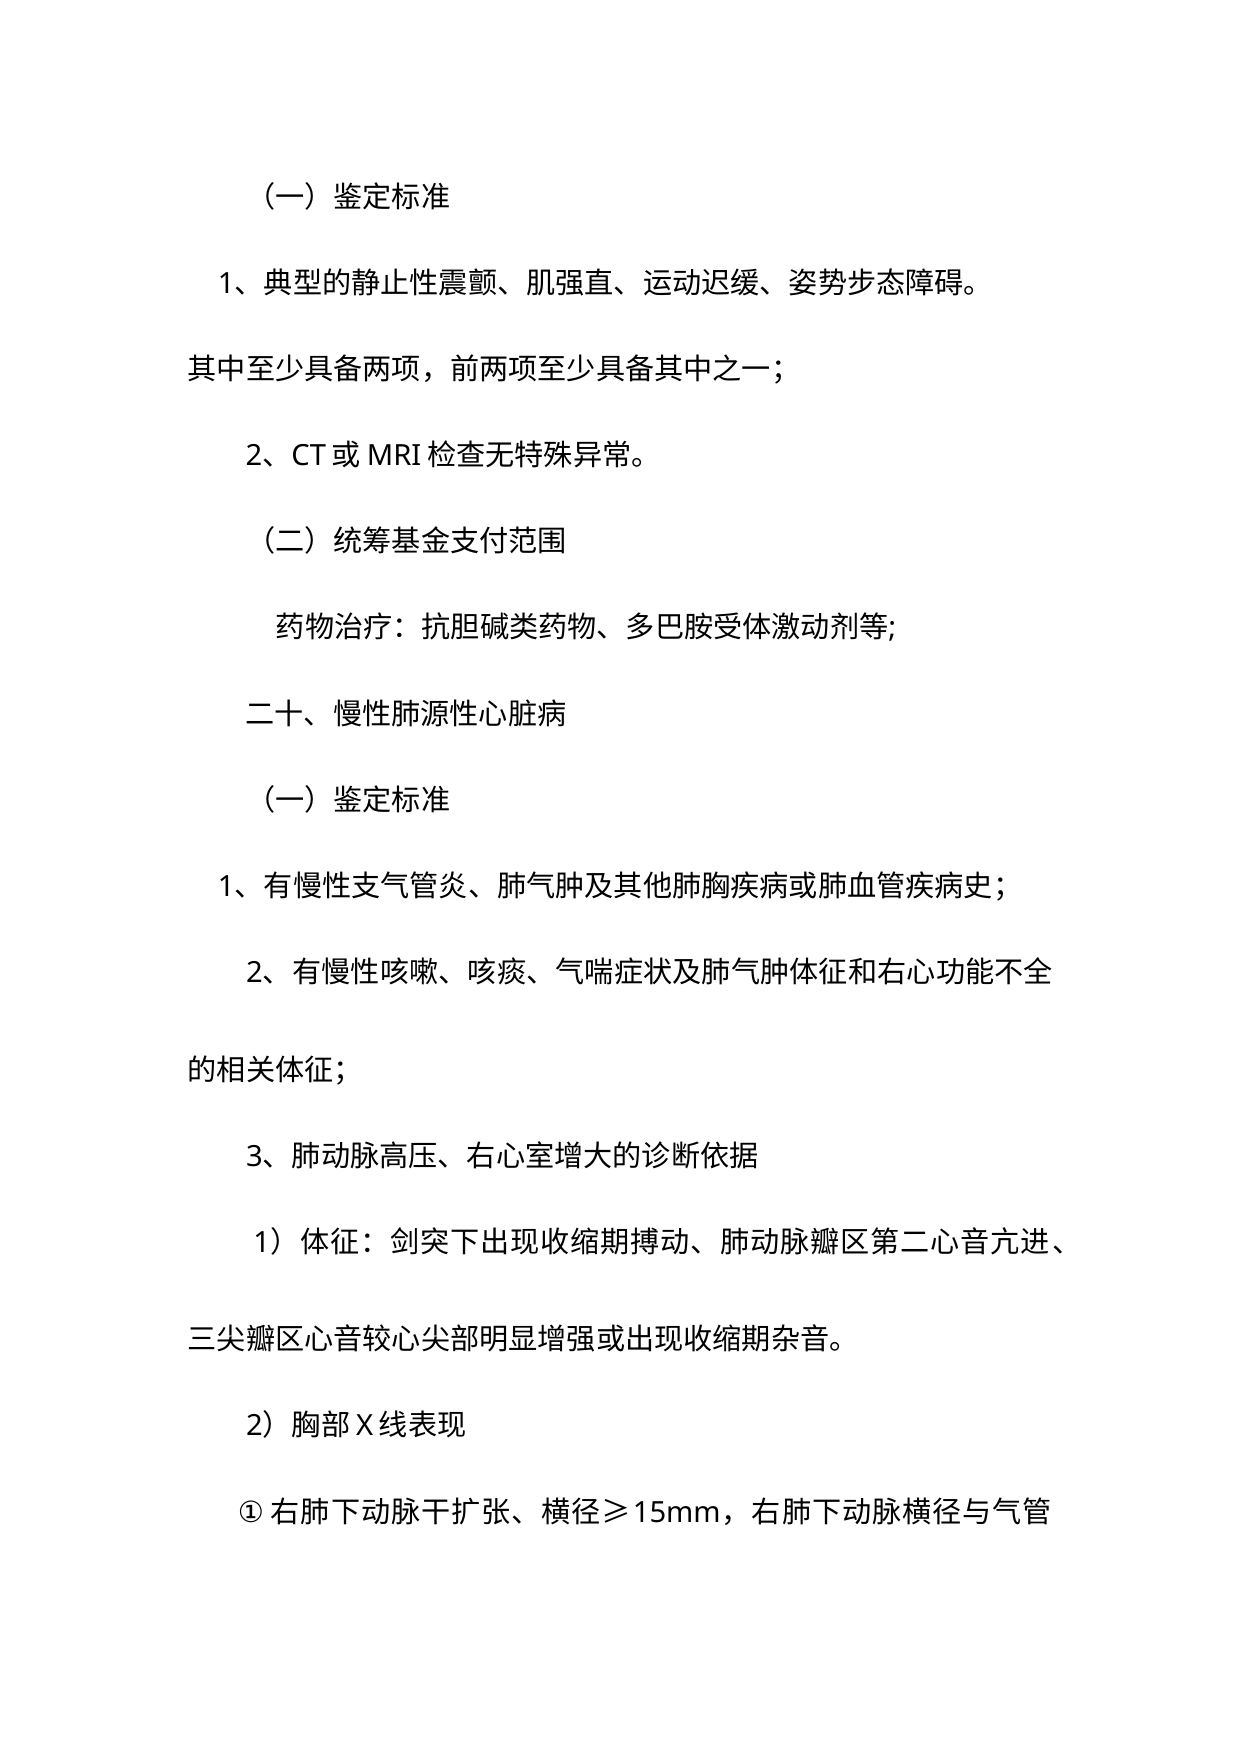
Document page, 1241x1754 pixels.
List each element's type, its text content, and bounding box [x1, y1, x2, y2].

text 2）胸部X线表现 [187, 1391, 1053, 1456]
text （二）统筹基金支付范围 [187, 507, 1053, 572]
text 3、肺动脉高压、右心室增大的诊断依据 [187, 1121, 1053, 1186]
text （一）鉴定标准 [187, 162, 1053, 227]
text 药物治疗：抗胆碱类药物、多巴胺受体激动剂等; [187, 593, 1053, 658]
text 2、CT或MRI检查无特殊异常。 [187, 420, 1053, 485]
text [238, 1477, 1053, 1542]
text （一）鉴定标准 [187, 765, 1053, 830]
text 1、典型的静止性震颤、肌强直、运动迟缓、姿势步态障碍。 [187, 248, 1053, 313]
text 其中至少具备两项，前两项至少具备其中之一； [187, 334, 1053, 399]
text 1、有慢性支气管炎、肺气肿及其他肺胸疾病或肺血管疾病史； [187, 851, 1053, 916]
text 2、有慢性咳嗽、咳痰、气喘症状及肺气肿体征和右心功能不全的相关体征； [187, 937, 1053, 1100]
text 1）体征：剑突下出现收缩期搏动、肺动脉瓣区第二心音亢进、三尖瓣区心音较心尖部明显增强或出现收缩期杂音。 [187, 1207, 1053, 1369]
text 二十、慢性肺源性心脏病 [187, 679, 1053, 744]
